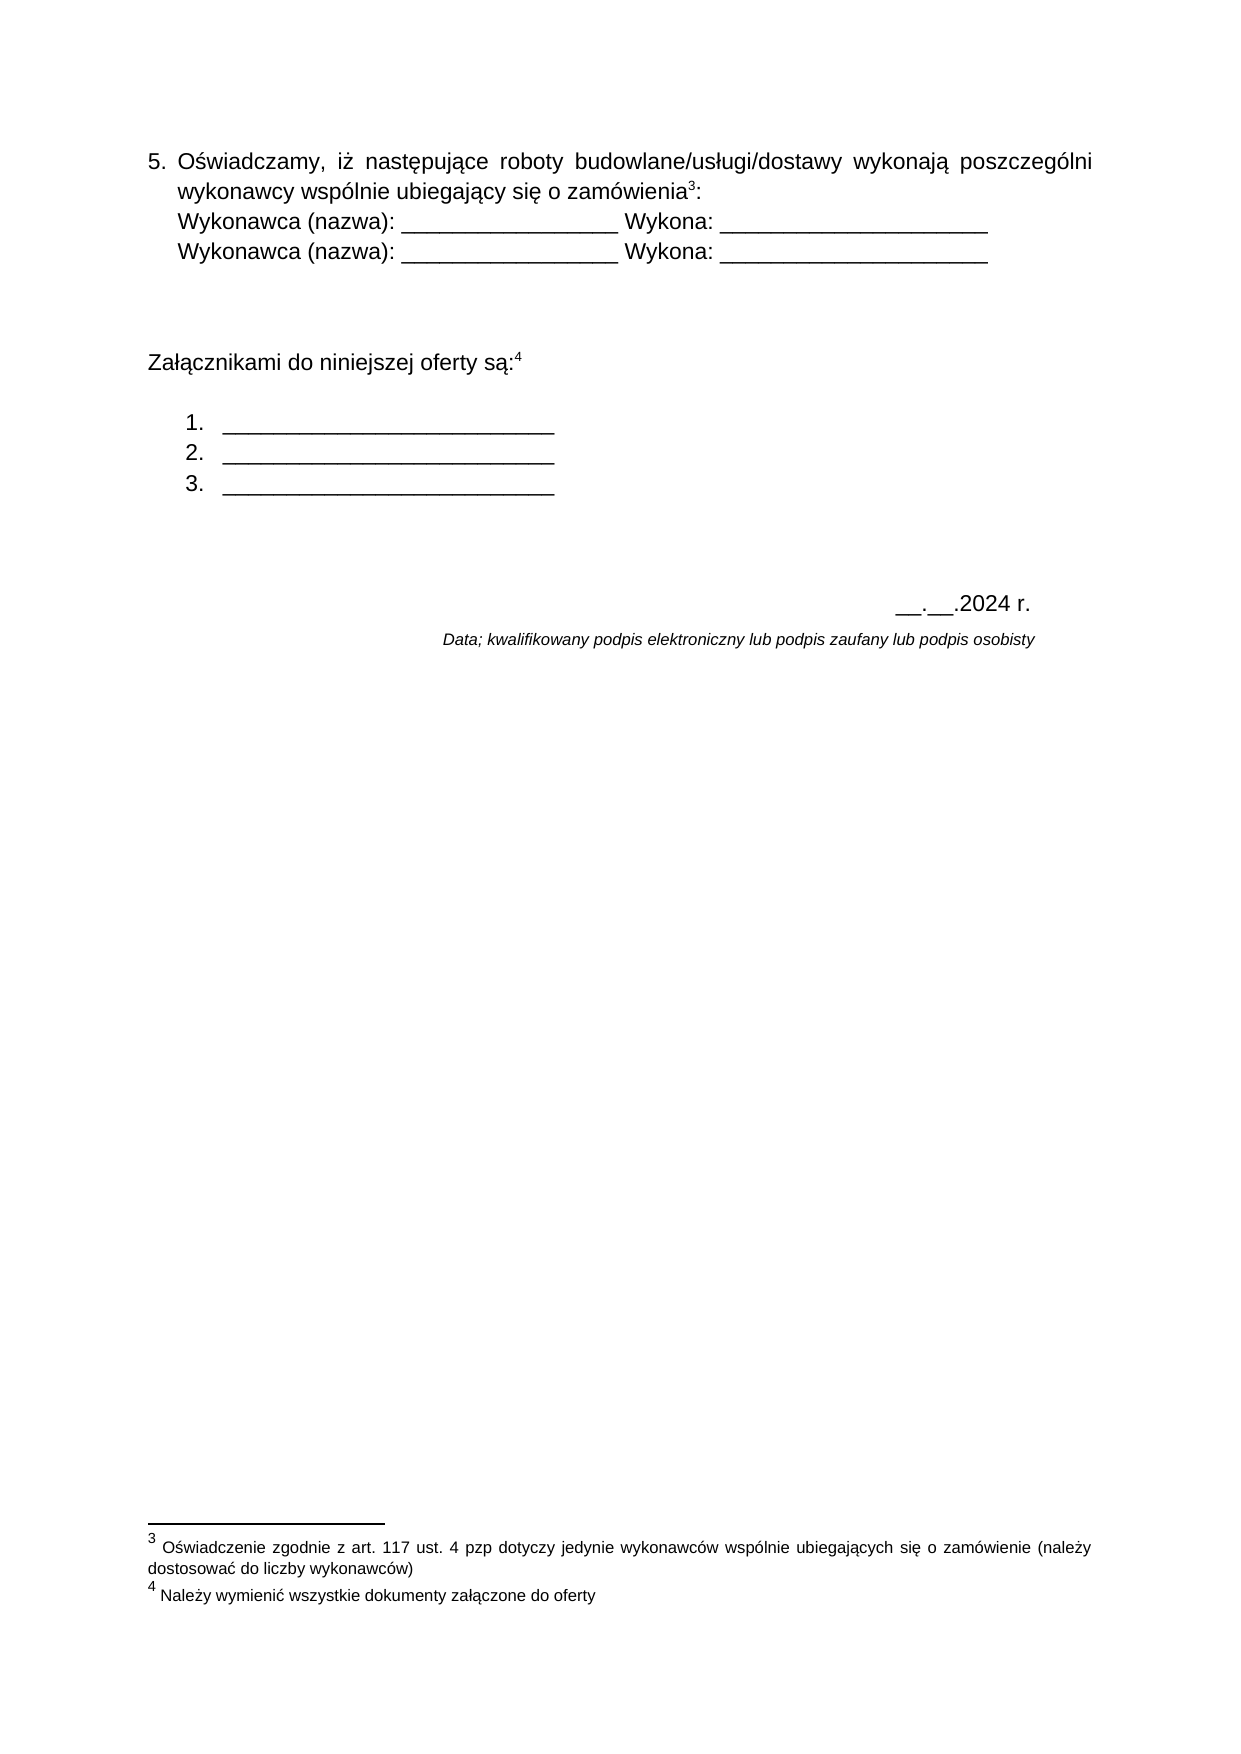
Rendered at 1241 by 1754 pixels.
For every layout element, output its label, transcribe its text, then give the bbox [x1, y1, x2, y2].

text Data; kwalifikowany podpis elektroniczny lub podpis zaufany lub podpis osobisty [148, 630, 1093, 649]
text __.__.2024 r. [148, 590, 1093, 617]
list Wykonawca (nazwa): _________________ Wykona: _____________________ [177, 238, 1093, 264]
list Wykonawca (nazwa): _________________ Wykona: _____________________ [177, 208, 1093, 234]
list __________________________ [185, 469, 1093, 496]
list Oświadczamy, iż następujące roboty budowlane/usługi/dostawy wykonają poszczególni wykonawcy wspólnie ubiegający się o zamówienia: [148, 148, 1093, 204]
list __________________________ [185, 439, 1093, 466]
text Załącznikami do niniejszej oferty są: [148, 349, 1093, 375]
list __________________________ [185, 409, 1093, 435]
